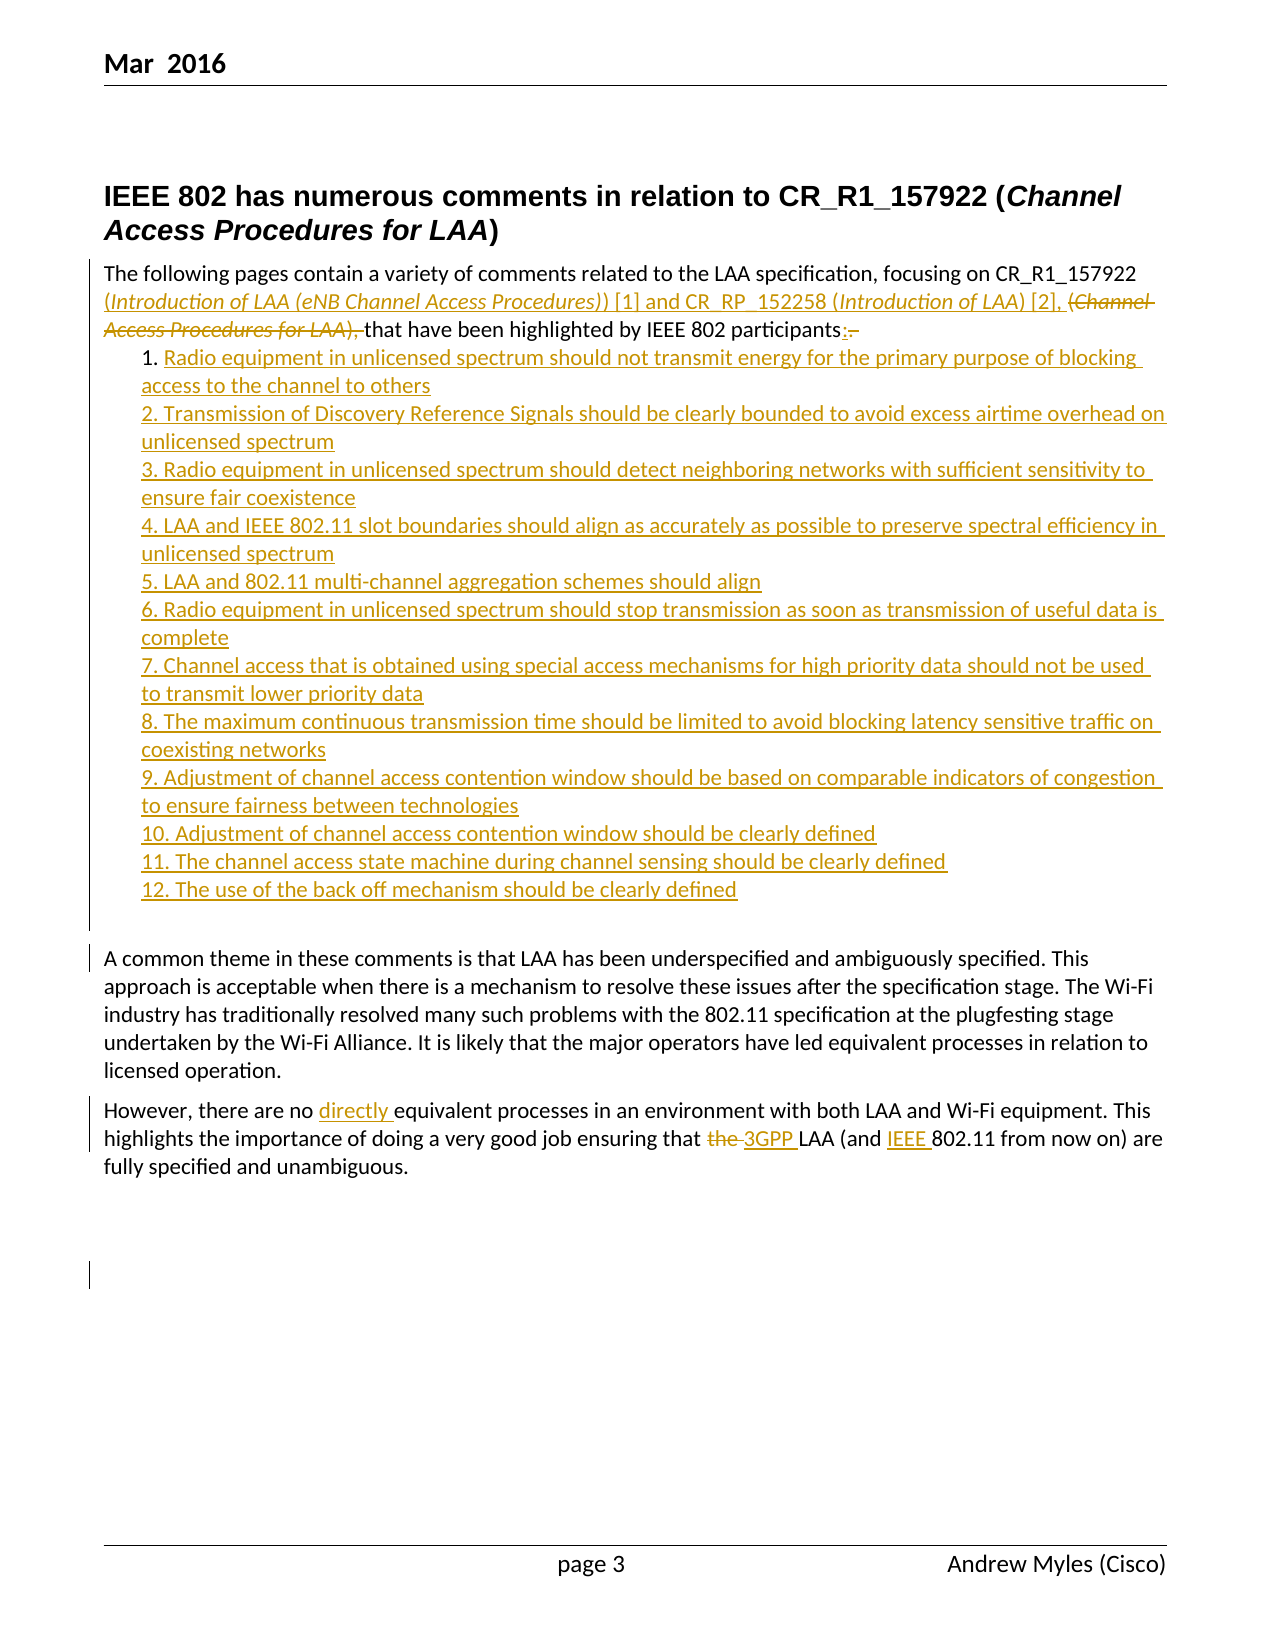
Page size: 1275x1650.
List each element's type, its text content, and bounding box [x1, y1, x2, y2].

text A common theme in these comments is that LAA has been underspecified and ambiguously specified. This approach is acceptable when there is a mechanism to resolve these issues after the specification stage. The Wi-Fi industry has traditionally resolved many such problems with the 802.11 specification at the plugfesting stage undertaken by the Wi-Fi Alliance. It is likely that the major operators have led equivalent processes in relation to licensed operation. [103, 944, 1167, 1084]
subtitle IEEE 802 has numerous comments in relation to CR_R1_157922 (Channel Access Procedures for LAA) [103, 179, 1167, 246]
text 1. [141, 343, 1167, 399]
text The following pages contain a variety of comments related to the LAA specification, focusing on CR_R1_157922 that have been highlighted by IEEE 802 participants [103, 259, 1167, 343]
text However, there are no equivalent processes in an environment with both LAA and Wi-Fi equipment. This highlights the importance of doing a very good job ensuring that LAA (and 802.11 from now on) are fully specified and unambiguous. [103, 1096, 1167, 1180]
